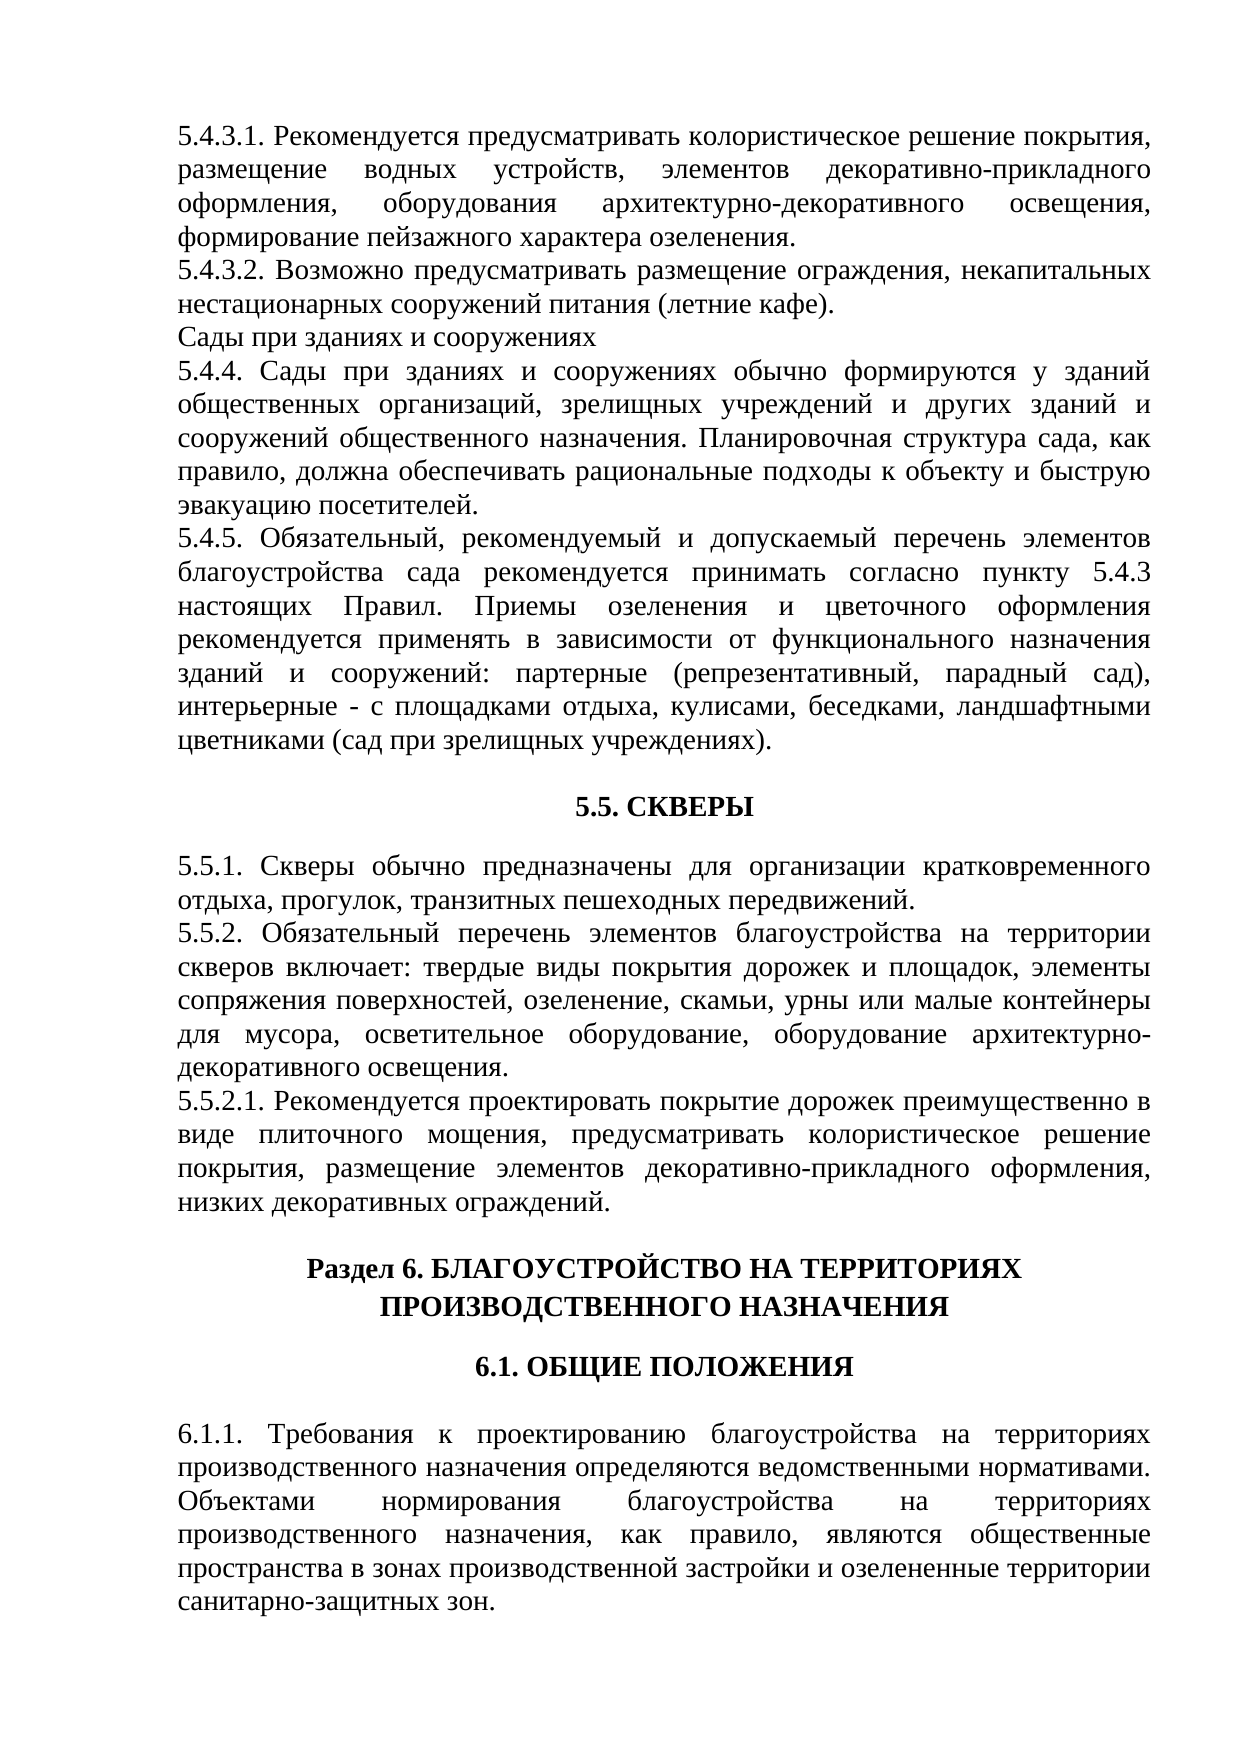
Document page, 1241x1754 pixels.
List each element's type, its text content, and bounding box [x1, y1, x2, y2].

text 5.4.3.1. Рекомендуется предусматривать колористическое решение покрытия, размещение водных устройств, элементов декоративно-прикладного оформления, оборудования архитектурно-декоративного освещения, формирование пейзажного характера озеленения. [177, 118, 1152, 252]
text 5.4.3.2. Возможно предусматривать размещение ограждения, некапитальных нестационарных сооружений питания (летние кафе). [177, 252, 1152, 319]
text 5.4.5. Обязательный, рекомендуемый и допускаемый перечень элементов благоустройства сада рекомендуется принимать согласно пункту 5.4.3 настоящих Правил. Приемы озеленения и цветочного оформления рекомендуется применять в зависимости от функционального назначения зданий и сооружений: партерные (репрезентативный, парадный сад), интерьерные - с площадками отдыха, кулисами, беседками, ландшафтными цветниками (сад при зрелищных учреждениях). [177, 521, 1152, 755]
text 5.5. СКВЕРЫ [177, 789, 1152, 822]
text 5.4.4. Сады при зданиях и сооружениях обычно формируются у зданий общественных организаций, зрелищных учреждений и других зданий и сооружений общественного назначения. Планировочная структура сада, как правило, должна обеспечивать рациональные подходы к объекту и быструю эвакуацию посетителей. [177, 353, 1152, 521]
text 5.5.2.1. Рекомендуется проектировать покрытие дорожек преимущественно в виде плиточного мощения, предусматривать колористическое решение покрытия, размещение элементов декоративно-прикладного оформления, низких декоративных ограждений. [177, 1083, 1152, 1217]
text 6.1. ОБЩИЕ ПОЛОЖЕНИЯ [177, 1349, 1152, 1382]
text Раздел 6. БЛАГОУСТРОЙСТВО НА ТЕРРИТОРИЯХ ПРОИЗВОДСТВЕННОГО НАЗНАЧЕНИЯ [177, 1251, 1152, 1323]
text Сады при зданиях и сооружениях [177, 319, 1152, 353]
text 5.5.1. Скверы обычно предназначены для организации кратковременного отдыха, прогулок, транзитных пешеходных передвижений. [177, 848, 1152, 915]
text 6.1.1. Требования к проектированию благоустройства на территориях производственного назначения определяются ведомственными нормативами. Объектами нормирования благоустройства на территориях производственного назначения, как правило, являются общественные пространства в зонах производственной застройки и озелененные территории санитарно-защитных зон. [177, 1416, 1152, 1617]
text 5.5.2. Обязательный перечень элементов благоустройства на территории скверов включает: твердые виды покрытия дорожек и площадок, элементы сопряжения поверхностей, озеленение, скамьи, урны или малые контейнеры для мусора, осветительное оборудование, оборудование архитектурно-декоративного освещения. [177, 915, 1152, 1083]
